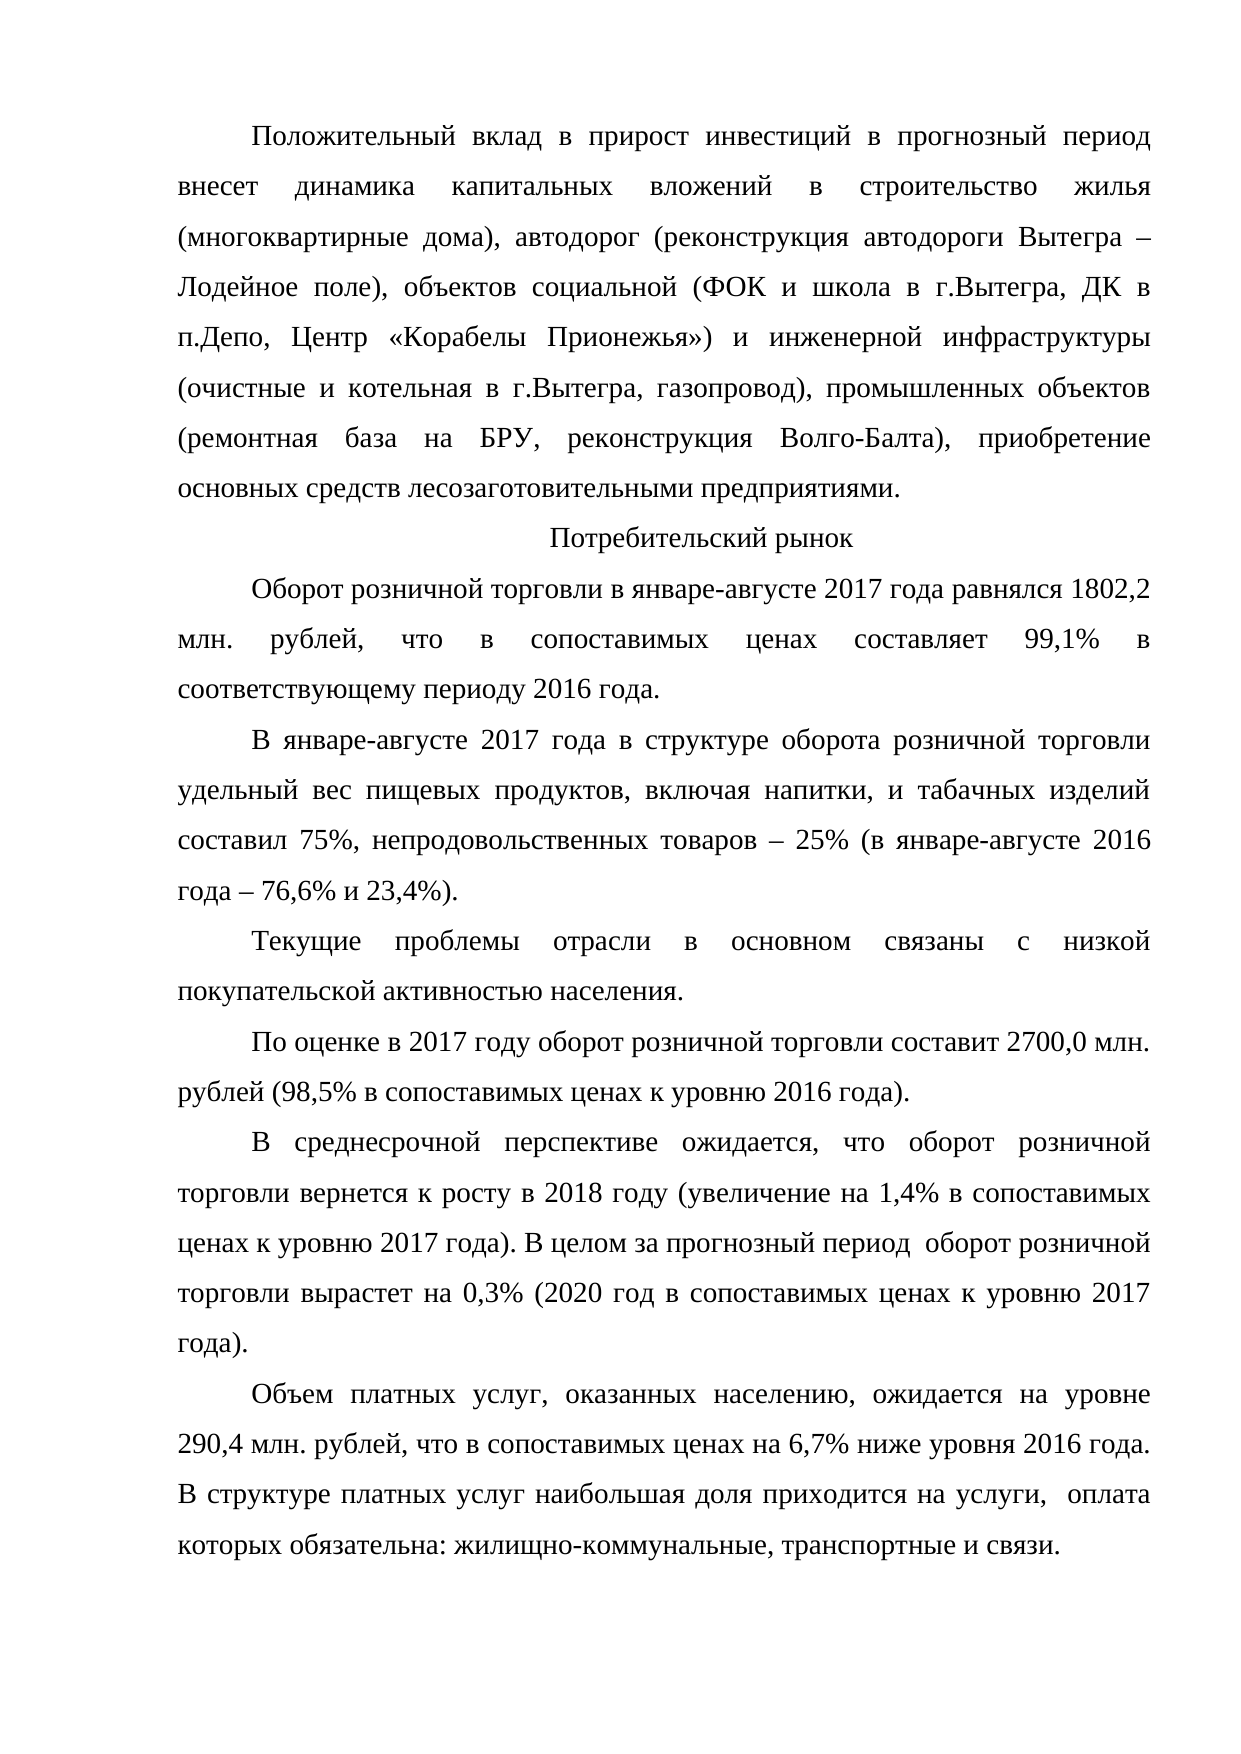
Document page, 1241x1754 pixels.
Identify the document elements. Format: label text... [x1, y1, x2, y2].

text Текущие проблемы отрасли в основном связаны с низкой покупательской активностью населения. [177, 923, 1152, 1007]
text Потребительский рынок [177, 521, 1152, 554]
text Оборот розничной торговли в январе-августе 2017 года равнялся 1802,2 млн. рублей, что в сопоставимых ценах составляет 99,1% в соответствующему периоду 2016 года. [177, 571, 1152, 705]
text По оценке в 2017 году оборот розничной торговли составит 2700,0 млн. рублей (98,5% в сопоставимых ценах к уровню 2016 года). [177, 1024, 1152, 1108]
text В январе-августе 2017 года в структуре оборота розничной торговли удельный вес пищевых продуктов, включая напитки, и табачных изделий составил 75%, непродовольственных товаров – 25% (в январе-августе 2016 года – 76,6% и 23,4%). [177, 722, 1152, 906]
text Положительный вклад в прирост инвестиций в прогнозный период внесет динамика капитальных вложений в строительство жилья (многоквартирные дома), автодорог (реконструкция автодороги Вытегра – Лодейное поле), объектов социальной (ФОК и школа в г.Вытегра, ДК в п.Депо, Центр «Корабелы Прионежья») и инженерной инфраструктуры (очистные и котельная в г.Вытегра, газопровод), промышленных объектов (ремонтная база на БРУ, реконструкция Волго-Балта), приобретение основных средств лесозаготовительными предприятиями. [177, 118, 1152, 504]
text В среднесрочной перспективе ожидается, что оборот розничной торговли вернется к росту в 2018 году (увеличение на 1,4% в сопоставимых ценах к уровню 2017 года). В целом за прогнозный период оборот розничной торговли вырастет на 0,3% (2020 год в сопоставимых ценах к уровню 2017 года). Объем платных услуг, оказанных населению, ожидается на уровне 290,4 млн. рублей, что в сопоставимых ценах на 6,7% ниже уровня 2016 года. В структуре платных услуг наибольшая доля приходится на услуги, оплата которых обязательна: жилищно-коммунальные, транспортные и связи. [177, 1124, 1152, 1560]
